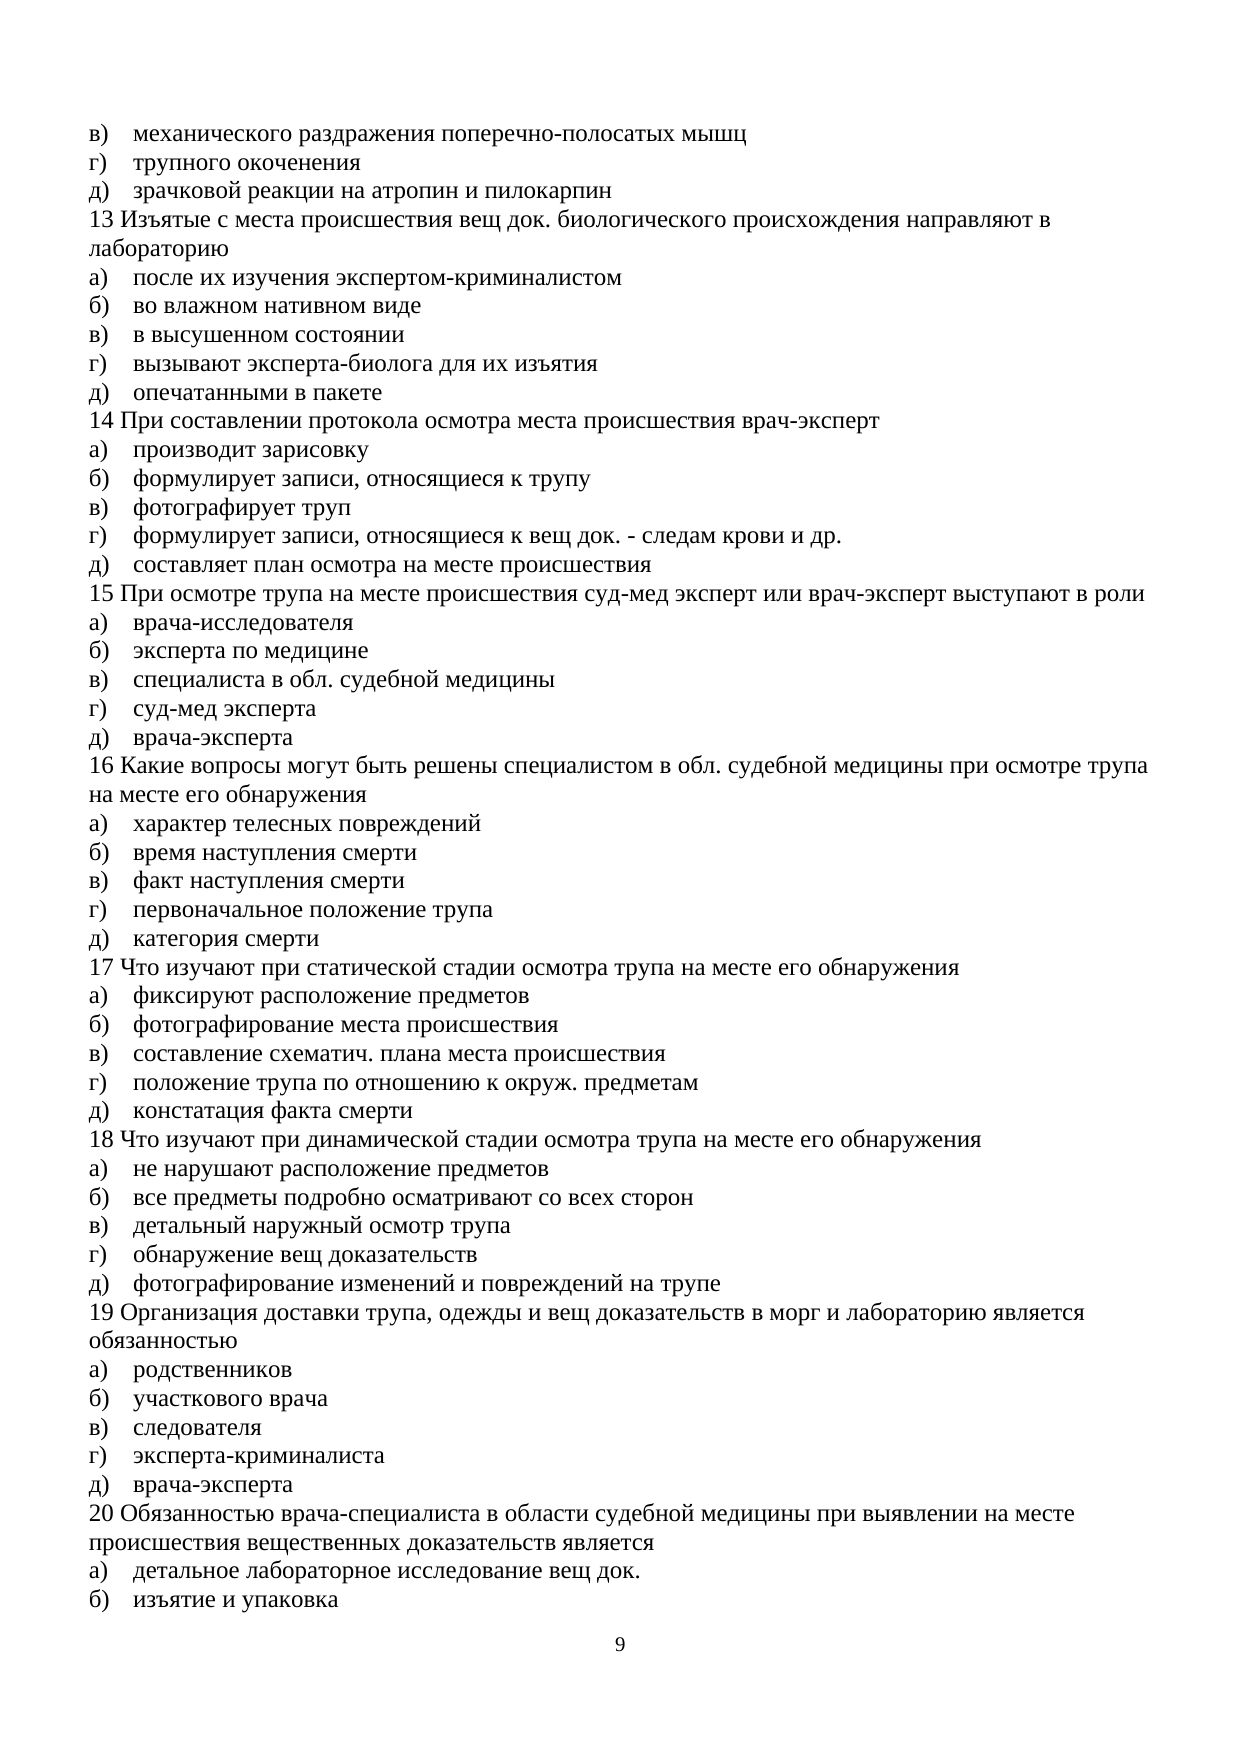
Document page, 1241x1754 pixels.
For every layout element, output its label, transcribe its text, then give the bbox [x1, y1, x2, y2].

list врача-эксперта [88, 722, 1152, 751]
list во влажном нативном виде [88, 291, 1152, 319]
text 15 При осмотре трупа на месте происшествия суд-мед эксперт или врач-эксперт выступают в роли [88, 578, 1152, 607]
list обнаружение вещ доказательств [88, 1239, 1152, 1268]
list формулирует записи, относящиеся к трупу [88, 463, 1152, 492]
list в высушенном состоянии [88, 319, 1152, 348]
list формулирует записи, относящиеся к вещ док. - следам крови и др. [88, 521, 1152, 549]
list детальный наружный осмотр трупа [88, 1211, 1152, 1239]
list все предметы подробно осматривают со всех сторон [88, 1182, 1152, 1211]
list фотографирование места происшествия [88, 1009, 1152, 1038]
text 19 Организация доставки трупа, одежды и вещ доказательств в морг и лабораторию является обязанностью [88, 1297, 1152, 1354]
list трупного окоченения [88, 147, 1152, 176]
list производит зарисовку [88, 434, 1152, 463]
list первоначальное положение трупа [88, 894, 1152, 923]
list фотографирование изменений и повреждений на трупе [88, 1268, 1152, 1297]
list опечатанными в пакете [88, 377, 1152, 406]
list суд-мед эксперта [88, 693, 1152, 722]
list составляет план осмотра на месте происшествия [88, 549, 1152, 578]
list категория смерти [88, 923, 1152, 952]
list время наступления смерти [88, 837, 1152, 866]
list составление схематич. плана места происшествия [88, 1038, 1152, 1067]
list констатация факта смерти [88, 1096, 1152, 1124]
list родственников [88, 1354, 1152, 1383]
list детальное лабораторное исследование вещ док. [88, 1556, 1152, 1584]
list вызывают эксперта-биолога для их изъятия [88, 348, 1152, 377]
text 16 Какие вопросы могут быть решены специалистом в обл. судебной медицины при осмотре трупа на месте его обнаружения [88, 751, 1152, 808]
list врача-эксперта [88, 1469, 1152, 1498]
list механического раздражения поперечно-полосатых мышц [88, 118, 1152, 147]
list участкового врача [88, 1383, 1152, 1412]
text 18 Что изучают при динамической стадии осмотра трупа на месте его обнаружения [88, 1124, 1152, 1153]
text 20 Обязанностью врача-специалиста в области судебной медицины при выявлении на месте происшествия вещественных доказательств является [88, 1498, 1152, 1556]
text 13 Изъятые с места происшествия вещ док. биологического происхождения направляют в лабораторию [88, 204, 1152, 262]
list характер телесных повреждений [88, 808, 1152, 837]
text 17 Что изучают при статической стадии осмотра трупа на месте его обнаружения [88, 952, 1152, 981]
list фиксируют расположение предметов [88, 981, 1152, 1009]
list не нарушают расположение предметов [88, 1153, 1152, 1182]
list специалиста в обл. судебной медицины [88, 664, 1152, 693]
list изъятие и упаковка [88, 1584, 1152, 1613]
list факт наступления смерти [88, 866, 1152, 894]
list фотографирует труп [88, 492, 1152, 521]
list следователя [88, 1412, 1152, 1441]
list зрачковой реакции на атропин и пилокарпин [88, 176, 1152, 204]
list положение трупа по отношению к окруж. предметам [88, 1067, 1152, 1096]
list эксперта-криминалиста [88, 1441, 1152, 1469]
list эксперта по медицине [88, 636, 1152, 664]
text 14 При составлении протокола осмотра места происшествия врач-эксперт [88, 406, 1152, 434]
list после их изучения экспертом-криминалистом [88, 262, 1152, 291]
list врача-исследователя [88, 607, 1152, 636]
